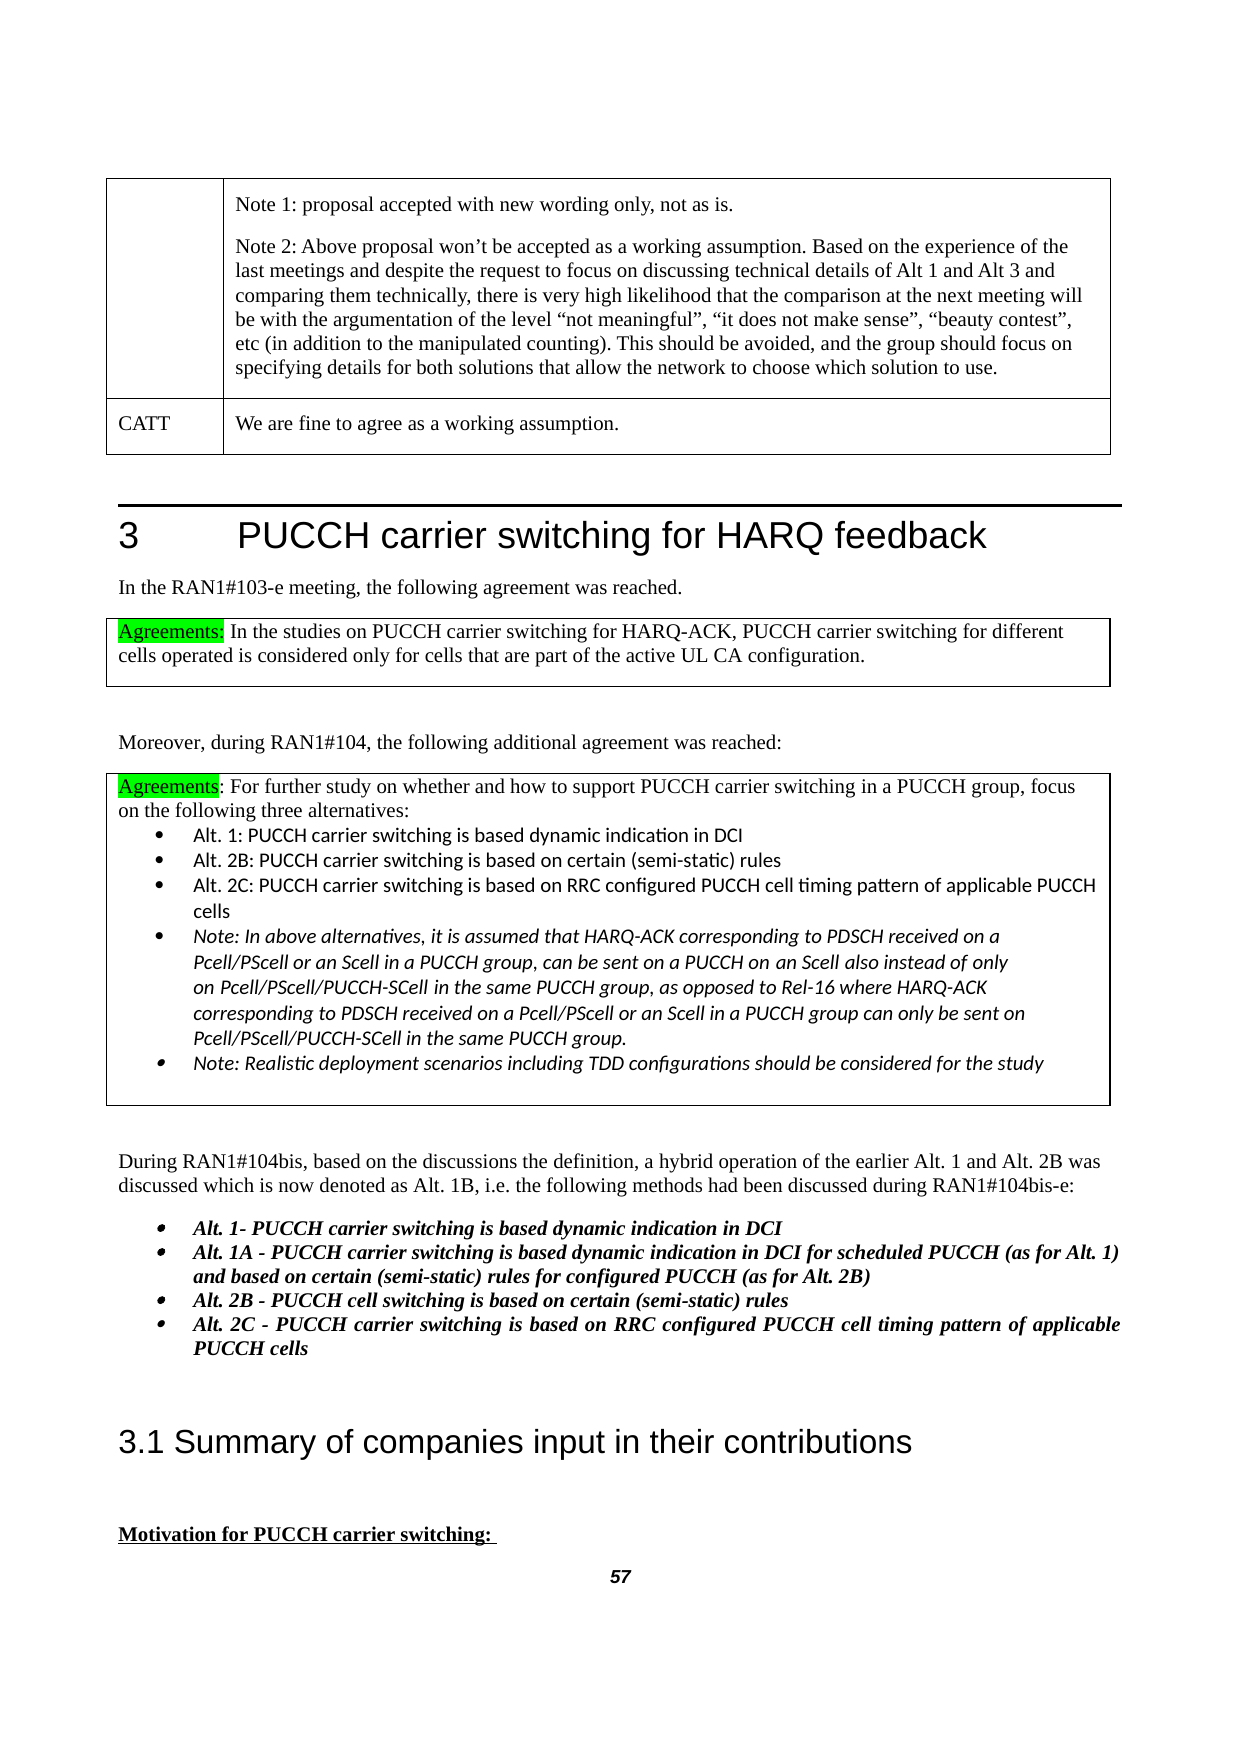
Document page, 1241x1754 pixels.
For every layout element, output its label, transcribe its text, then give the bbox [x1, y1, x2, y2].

text During RAN1#104bis, based on the discussions the definition, a hybrid operation of the earlier Alt. 1 and Alt. 2B was discussed which is now denoted as Alt. 1B, i.e. the following methods had been discussed during RAN1#104bis-e: [118, 1149, 1122, 1197]
table_header Agreements: For further study on whether and how to support PUCCH carrier switching in a PUCCH group, focus on the following three alternatives: Alt. 1: PUCCH carrier switching is based dynamic indication in DCI Alt. 2B: PUCCH carrier switching is based on certain (semi-static) rules Alt. 2C: PUCCH carrier switching is based on RRC configured PUCCH cell timing pattern of applicable PUCCH cells Note: In above alternatives, it is assumed that HARQ-ACK corresponding to PDSCH received on a Pcell/PScell or an Scell in a PUCCH group, can be sent on a PUCCH on an Scell also instead of only on Pcell/PScell/PUCCH-SCell in the same PUCCH group, as opposed to Rel-16 where HARQ-ACK corresponding to PDSCH received on a Pcell/PScell or an Scell in a PUCCH group can only be sent on Pcell/PScell/PUCCH-SCell in the same PUCCH group. Note: Realistic deployment scenarios including TDD configurations should be considered for the study [107, 774, 1109, 1105]
table_header Agreements: In the studies on PUCCH carrier switching for HARQ-ACK, PUCCH carrier switching for different cells operated is considered only for cells that are part of the active UL CA configuration. [107, 619, 1109, 686]
table_cell CATT [107, 399, 223, 454]
text Moreover, during RAN1#104, the following additional agreement was reached: [118, 730, 1122, 754]
subtitle PUCCH carrier switching for HARQ feedback [118, 507, 1122, 556]
subtitle 3.1 Summary of companies input in their contributions [118, 1422, 1122, 1460]
list Alt. 2C - PUCCH carrier switching is based on RRC configured PUCCH cell timing pattern of applicable PUCCH cells [156, 1312, 1122, 1360]
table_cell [224, 179, 1110, 397]
list Alt. 1- PUCCH carrier switching is based dynamic indication in DCI [156, 1216, 1122, 1240]
table_cell QC [107, 179, 223, 397]
table_cell We are fine to agree as a working assumption. [224, 399, 1110, 454]
list Alt. 1A - PUCCH carrier switching is based dynamic indication in DCI for scheduled PUCCH (as for Alt. 1) and based on certain (semi-static) rules for configured PUCCH (as for Alt. 2B) [156, 1240, 1122, 1288]
text In the RAN1#103-e meeting, the following agreement was reached. [118, 575, 1122, 599]
text Motivation for PUCCH carrier switching: [118, 1522, 1122, 1546]
list Alt. 2B - PUCCH cell switching is based on certain (semi-static) rules [156, 1288, 1122, 1312]
